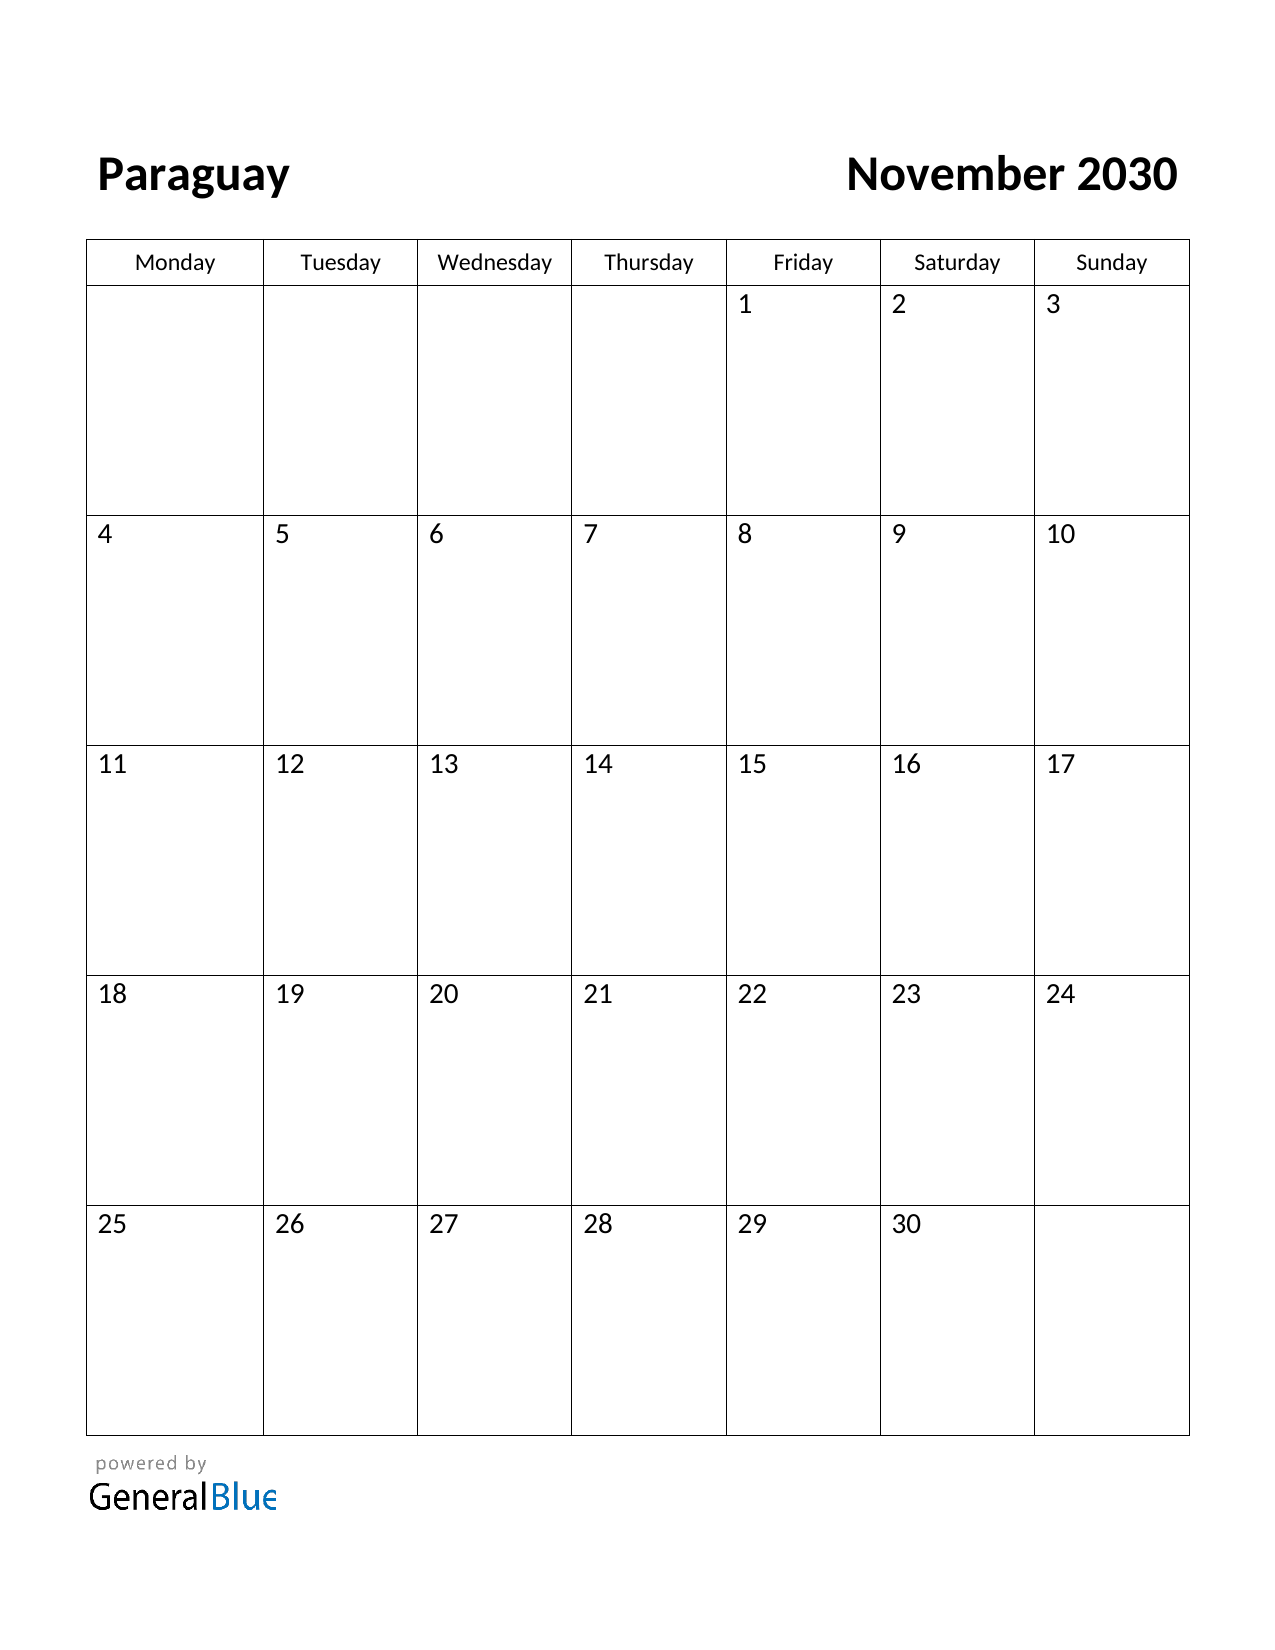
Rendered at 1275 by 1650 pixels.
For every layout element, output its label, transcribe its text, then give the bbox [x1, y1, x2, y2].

table_cell 11 [87, 746, 263, 778]
table_cell [727, 1008, 880, 1204]
table_cell [264, 318, 417, 514]
table_cell 26 [264, 1206, 417, 1238]
table_cell [87, 286, 263, 318]
table_cell [418, 1008, 571, 1204]
table_cell [418, 548, 571, 744]
table_cell 1 [727, 286, 880, 318]
table_cell 7 [572, 516, 726, 548]
table_cell 23 [881, 976, 1034, 1008]
table_cell [264, 1008, 417, 1204]
table_cell 14 [572, 746, 726, 778]
table_cell [881, 1008, 1034, 1204]
table_cell Thursday [572, 240, 726, 284]
table_cell 9 [881, 516, 1034, 548]
table_cell [418, 1238, 571, 1434]
table_cell 6 [418, 516, 571, 548]
table_header November 2030 [572, 105, 1189, 239]
table_cell 27 [418, 1206, 571, 1238]
table_cell 13 [418, 746, 571, 778]
table_cell 3 [1035, 286, 1189, 318]
table_cell 10 [1035, 516, 1189, 548]
table_cell [87, 318, 263, 514]
table_cell [87, 778, 263, 974]
table_cell 12 [264, 746, 417, 778]
table_cell [572, 318, 726, 514]
table_cell [87, 1008, 263, 1204]
table_cell 4 [87, 516, 263, 548]
table_cell 16 [881, 746, 1034, 778]
table_cell 20 [418, 976, 571, 1008]
table_cell [881, 778, 1034, 974]
table_cell 17 [1035, 746, 1189, 778]
table_cell Sunday [1035, 240, 1189, 284]
table_cell [264, 548, 417, 744]
table_cell [572, 778, 726, 974]
table_cell [1035, 1238, 1189, 1434]
table_cell [418, 286, 571, 318]
table_cell 15 [727, 746, 880, 778]
table_cell [727, 318, 880, 514]
table_cell Friday [727, 240, 880, 284]
table_cell [1035, 778, 1189, 974]
table_cell 24 [1035, 976, 1189, 1008]
table_cell [572, 286, 726, 318]
table_cell [264, 778, 417, 974]
table_cell Tuesday [264, 240, 417, 284]
table_cell [881, 1238, 1034, 1434]
table_cell 30 [881, 1206, 1034, 1238]
table_cell [1035, 318, 1189, 514]
table_cell 18 [87, 976, 263, 1008]
table_cell [1035, 1206, 1189, 1238]
table_cell [264, 286, 417, 318]
picture [88, 1452, 276, 1515]
table_cell [572, 1238, 726, 1434]
table_cell [727, 548, 880, 744]
table_cell 8 [727, 516, 880, 548]
table_cell 2 [881, 286, 1034, 318]
table_cell [264, 1238, 417, 1434]
table_cell [86, 1436, 1189, 1534]
table_cell 21 [572, 976, 726, 1008]
table_cell 5 [264, 516, 417, 548]
table_cell 25 [87, 1206, 263, 1238]
table_cell [418, 778, 571, 974]
table_cell [727, 1238, 880, 1434]
table_cell [727, 778, 880, 974]
table_cell [881, 318, 1034, 514]
table_cell Saturday [881, 240, 1034, 284]
table_cell [1035, 1008, 1189, 1204]
table_cell [881, 548, 1034, 744]
table_header Paraguay [86, 105, 572, 239]
table_cell [87, 548, 263, 744]
table_cell [572, 548, 726, 744]
table_cell 28 [572, 1206, 726, 1238]
table_cell 19 [264, 976, 417, 1008]
table_cell [572, 1008, 726, 1204]
table_cell Wednesday [418, 240, 571, 284]
table_cell [1035, 548, 1189, 744]
table_cell Monday [87, 240, 263, 284]
table_cell [418, 318, 571, 514]
table_cell [87, 1238, 263, 1434]
table_cell 22 [727, 976, 880, 1008]
table_cell 29 [727, 1206, 880, 1238]
